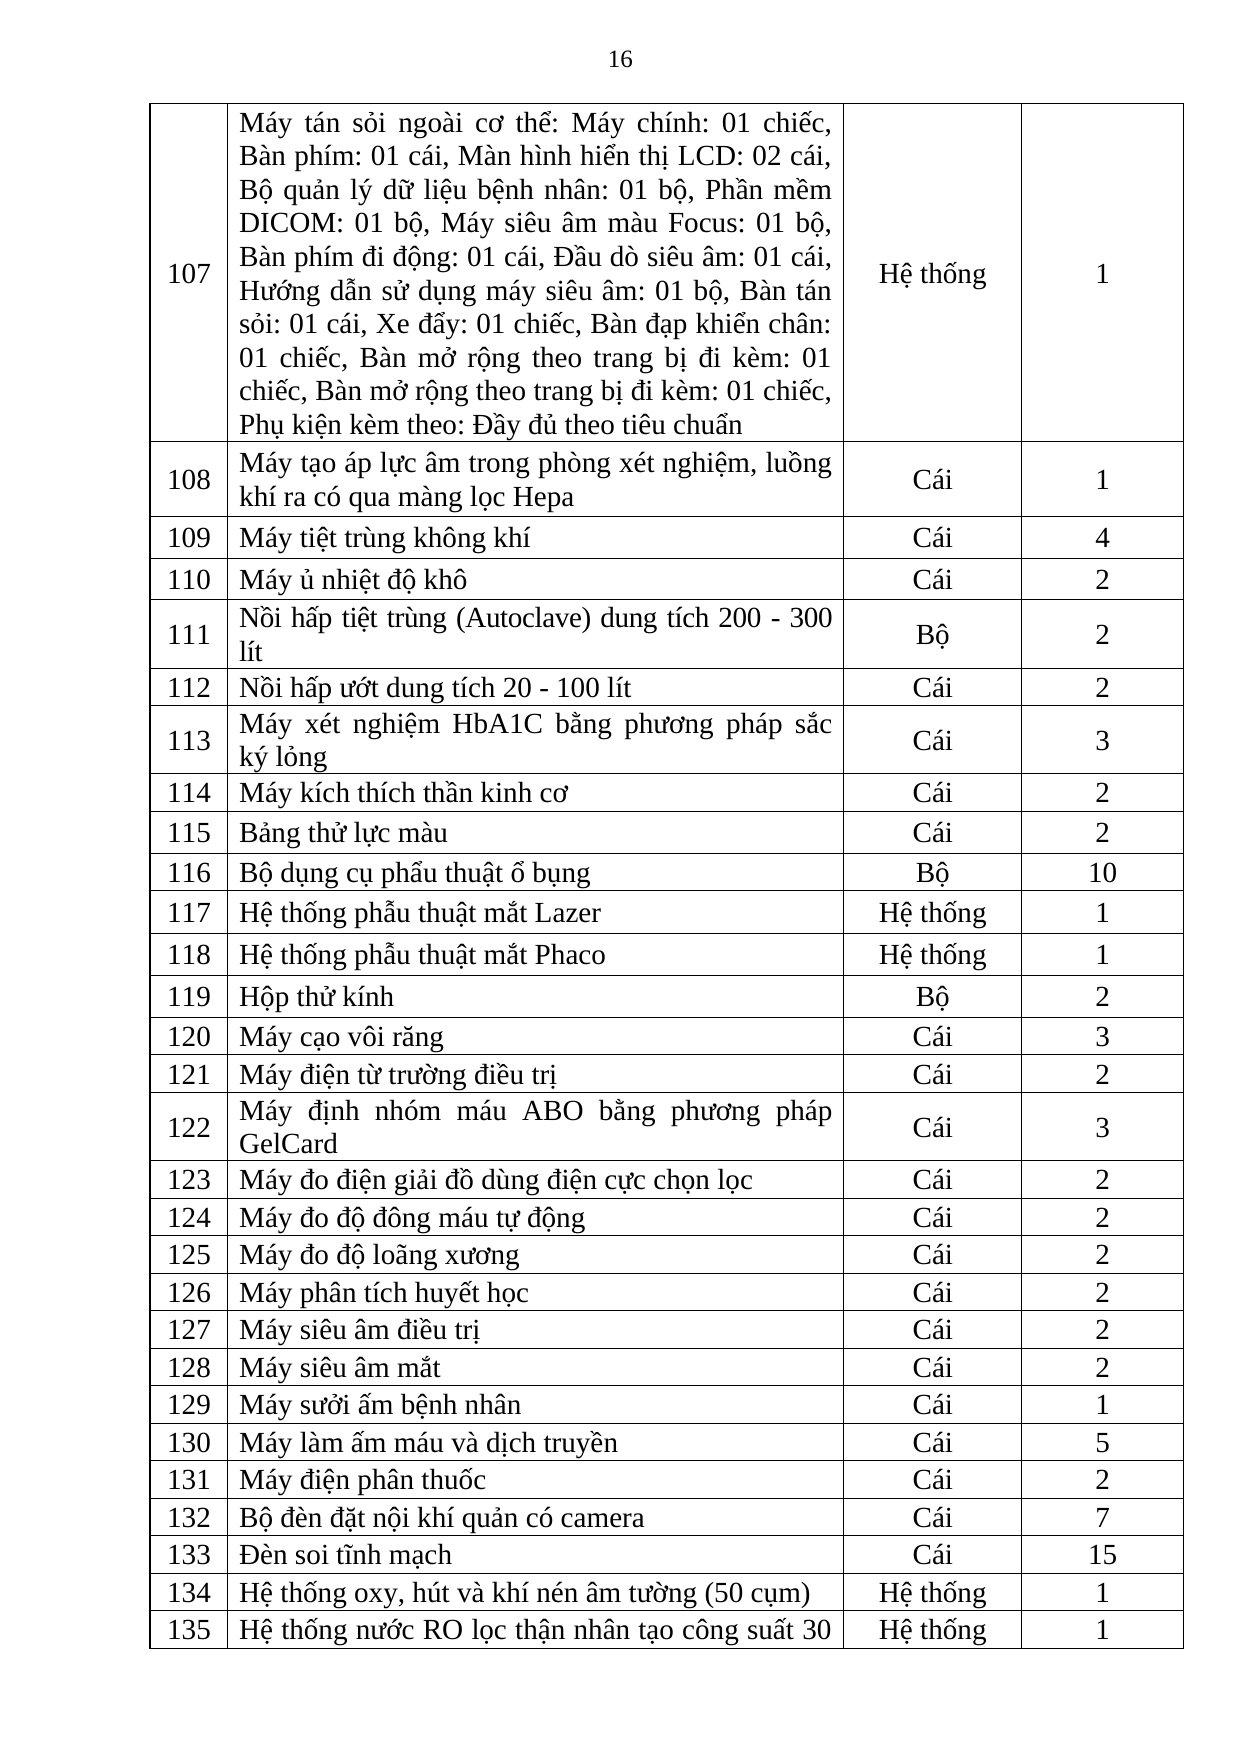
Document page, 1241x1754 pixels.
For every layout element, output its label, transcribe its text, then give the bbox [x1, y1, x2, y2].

table_cell 131 [151, 1461, 227, 1497]
table_cell 128 [151, 1349, 227, 1385]
table_cell 1 [1022, 1574, 1183, 1610]
table_cell Máy điện từ trường điều trị [228, 1055, 843, 1092]
table_cell Cái [844, 812, 1021, 853]
table_cell Hệ thống [844, 891, 1021, 932]
table_cell Máy đo điện giải đồ dùng điện cực chọn lọc [228, 1161, 843, 1197]
table_cell Bộ [844, 976, 1021, 1017]
table_cell Đèn soi tĩnh mạch [228, 1536, 843, 1572]
table_cell 3 [1022, 1018, 1183, 1054]
table_cell Máy xét nghiệm HbA1C bằng phương pháp sắc ký lỏng [228, 706, 843, 773]
table_cell 2 [1022, 669, 1183, 705]
table_cell 123 [151, 1161, 227, 1197]
table_cell 10 [1022, 854, 1183, 890]
table_cell 130 [151, 1424, 227, 1460]
table_cell 2 [1022, 1236, 1183, 1272]
table_cell 15 [1022, 1536, 1183, 1572]
table_cell Cái [844, 1461, 1021, 1497]
table_cell Hệ thống phẫu thuật mắt Phaco [228, 934, 843, 975]
table_cell 125 [151, 1236, 227, 1272]
table_cell 121 [151, 1055, 227, 1092]
table_cell Cái [844, 517, 1021, 558]
table_cell Cái [844, 1018, 1021, 1054]
table_cell 5 [1022, 1424, 1183, 1460]
table_cell Cái [844, 1236, 1021, 1272]
table_cell 126 [151, 1274, 227, 1310]
table_cell Cái [844, 1055, 1021, 1092]
table_cell Cái [844, 1499, 1021, 1535]
table_cell 2 [1022, 1349, 1183, 1385]
table_cell 1 [1022, 442, 1183, 516]
table_cell Máy cạo vôi răng [228, 1018, 843, 1054]
table_cell Hệ thống [844, 104, 1021, 441]
table_cell Máy sưởi ấm bệnh nhân [228, 1386, 843, 1422]
table_cell 127 [151, 1311, 227, 1347]
table_cell 2 [1022, 559, 1183, 599]
table_cell 108 [151, 442, 227, 516]
table_cell 4 [1022, 517, 1183, 558]
table_cell 134 [151, 1574, 227, 1610]
table_cell 1 [1022, 891, 1183, 932]
table_cell 107 [151, 104, 227, 441]
table_cell Bộ dụng cụ phẩu thuật ổ bụng [228, 854, 843, 890]
table_cell 109 [151, 517, 227, 558]
table_cell 132 [151, 1499, 227, 1535]
table_cell 122 [151, 1093, 227, 1160]
table_cell Cái [844, 442, 1021, 516]
table_cell Máy siêu âm mắt [228, 1349, 843, 1385]
table_cell Hệ thống oxy, hút và khí nén âm tường (50 cụm) [228, 1574, 843, 1610]
table_cell Cái [844, 1311, 1021, 1347]
table_cell Nồi hấp ướt dung tích 20 - 100 lít [228, 669, 843, 705]
table_cell 115 [151, 812, 227, 853]
table_cell Cái [844, 1093, 1021, 1160]
table_cell 119 [151, 976, 227, 1017]
table_cell 129 [151, 1386, 227, 1422]
table_cell Cái [844, 1161, 1021, 1197]
table_cell Máy định nhóm máu ABO bằng phương pháp GelCard [228, 1093, 843, 1160]
table_cell Cái [844, 1424, 1021, 1460]
table_cell 2 [1022, 976, 1183, 1017]
table_cell Cái [844, 706, 1021, 773]
table_cell Cái [844, 1536, 1021, 1572]
table_cell Cái [844, 559, 1021, 599]
table_cell 124 [151, 1199, 227, 1235]
table_cell 1 [1022, 934, 1183, 975]
table_cell 117 [151, 891, 227, 932]
table_cell Cái [844, 1199, 1021, 1235]
table_cell Cái [844, 669, 1021, 705]
table_cell Cái [844, 1386, 1021, 1422]
table_cell Hệ thống [844, 1574, 1021, 1610]
table_cell 113 [151, 706, 227, 773]
table_cell Nồi hấp tiệt trùng (Autoclave) dung tích 200 - 300 lít [228, 600, 843, 667]
table_cell Cái [844, 1349, 1021, 1385]
table_cell 3 [1022, 1093, 1183, 1160]
table_cell 135 [151, 1611, 227, 1647]
table_cell 110 [151, 559, 227, 599]
table_cell Bảng thử lực màu [228, 812, 843, 853]
table_cell 2 [1022, 1199, 1183, 1235]
table_cell 111 [151, 600, 227, 667]
table_cell 1 [1022, 1386, 1183, 1422]
table_cell Máy tán sỏi ngoài cơ thể: Máy chính: 01 chiếc, Bàn phím: 01 cái, Màn hình hiển thị LCD: 02 cái, Bộ quản lý dữ liệu bệnh nhân: 01 bộ, Phần mềm DICOM: 01 bộ, Máy siêu âm màu Focus: 01 bộ, Bàn phím đi động: 01 cái, Đầu dò siêu âm: 01 cái, Hướng dẫn sử dụng máy siêu âm: 01 bộ, Bàn tán sỏi: 01 cái, Xe đẩy: 01 chiếc, Bàn đạp khiển chân: 01 chiếc, Bàn mở rộng theo trang bị đi kèm: 01 chiếc, Bàn mở rộng theo trang bị đi kèm: 01 chiếc, Phụ kiện kèm theo: Đầy đủ theo tiêu chuẩn [228, 104, 843, 441]
table_cell 116 [151, 854, 227, 890]
table_cell Cái [844, 774, 1021, 811]
table_cell Bộ đèn đặt nội khí quản có camera [228, 1499, 843, 1535]
table_cell 114 [151, 774, 227, 811]
table_cell Máy siêu âm điều trị [228, 1311, 843, 1347]
table_cell Máy phân tích huyết học [228, 1274, 843, 1310]
table_cell Máy tạo áp lực âm trong phòng xét nghiệm, luồng khí ra có qua màng lọc Hepa [228, 442, 843, 516]
table_cell 2 [1022, 1311, 1183, 1347]
table_cell 112 [151, 669, 227, 705]
table_cell 2 [1022, 600, 1183, 667]
table_cell Bộ [844, 600, 1021, 667]
table_cell Hệ thống [844, 1611, 1021, 1647]
table_cell 7 [1022, 1499, 1183, 1535]
table_cell 2 [1022, 774, 1183, 811]
table_cell Hệ thống [844, 934, 1021, 975]
table_cell Máy làm ấm máu và dịch truyền [228, 1424, 843, 1460]
table_cell 2 [1022, 812, 1183, 853]
table_cell 118 [151, 934, 227, 975]
table_cell 2 [1022, 1161, 1183, 1197]
table_cell Máy kích thích thần kinh cơ [228, 774, 843, 811]
table_cell Máy ủ nhiệt độ khô [228, 559, 843, 599]
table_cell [228, 1611, 843, 1647]
table_cell 1 [1022, 1611, 1183, 1647]
table_cell 2 [1022, 1461, 1183, 1497]
table_cell 2 [1022, 1274, 1183, 1310]
table_cell Cái [844, 1274, 1021, 1310]
table_cell Máy điện phân thuốc [228, 1461, 843, 1497]
table_cell Bộ [844, 854, 1021, 890]
table_cell Hộp thử kính [228, 976, 843, 1017]
table_cell 133 [151, 1536, 227, 1572]
table_cell Máy tiệt trùng không khí [228, 517, 843, 558]
table_cell 3 [1022, 706, 1183, 773]
table_cell 120 [151, 1018, 227, 1054]
table_cell 1 [1022, 104, 1183, 441]
table_cell Máy đo độ loãng xương [228, 1236, 843, 1272]
table_cell Hệ thống phẫu thuật mắt Lazer [228, 891, 843, 932]
table_cell Máy đo độ đông máu tự động [228, 1199, 843, 1235]
table_cell 2 [1022, 1055, 1183, 1092]
